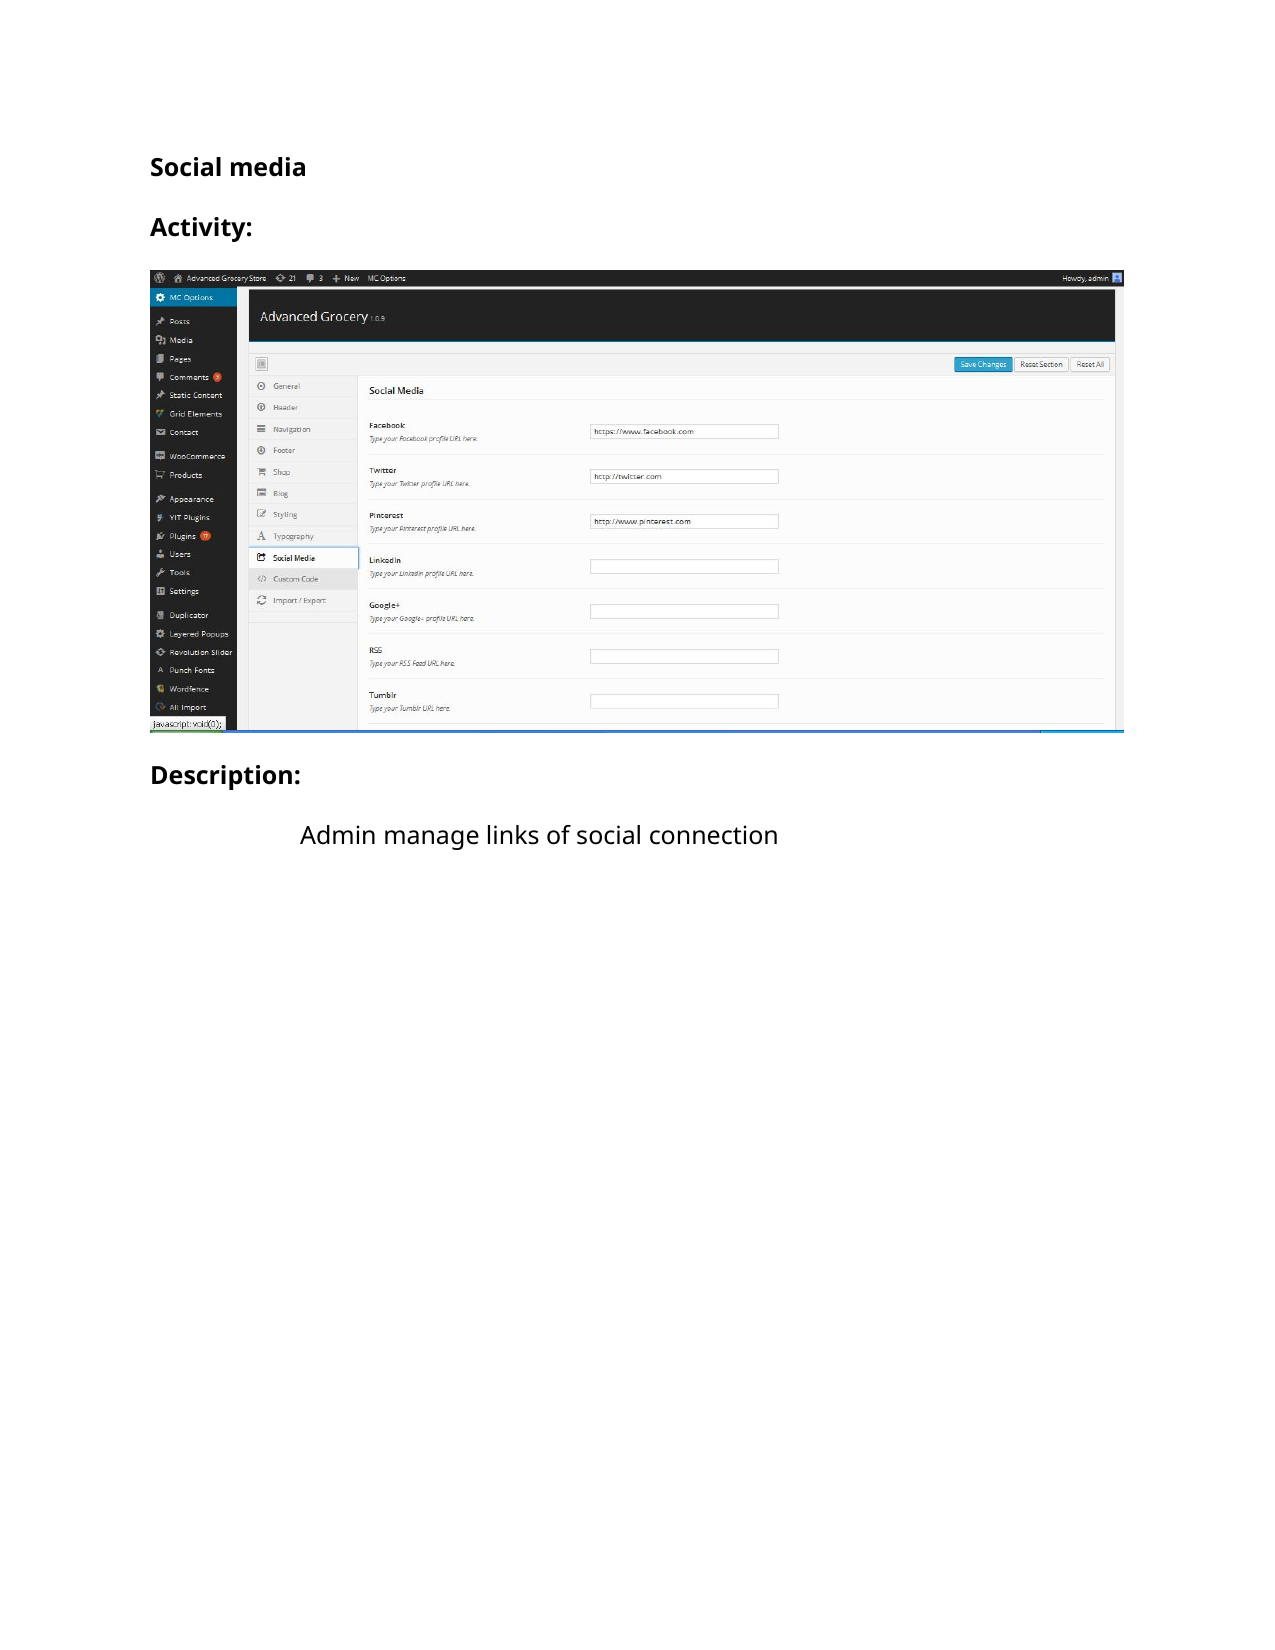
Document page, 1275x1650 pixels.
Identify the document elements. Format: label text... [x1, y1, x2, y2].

picture [171, 295, 180, 300]
text Social media [150, 150, 1125, 184]
picture [150, 270, 1124, 733]
text Description: [150, 758, 1125, 792]
picture [157, 294, 165, 301]
text Admin manage links of social connection [150, 818, 1125, 852]
text Activity: [150, 210, 1125, 244]
